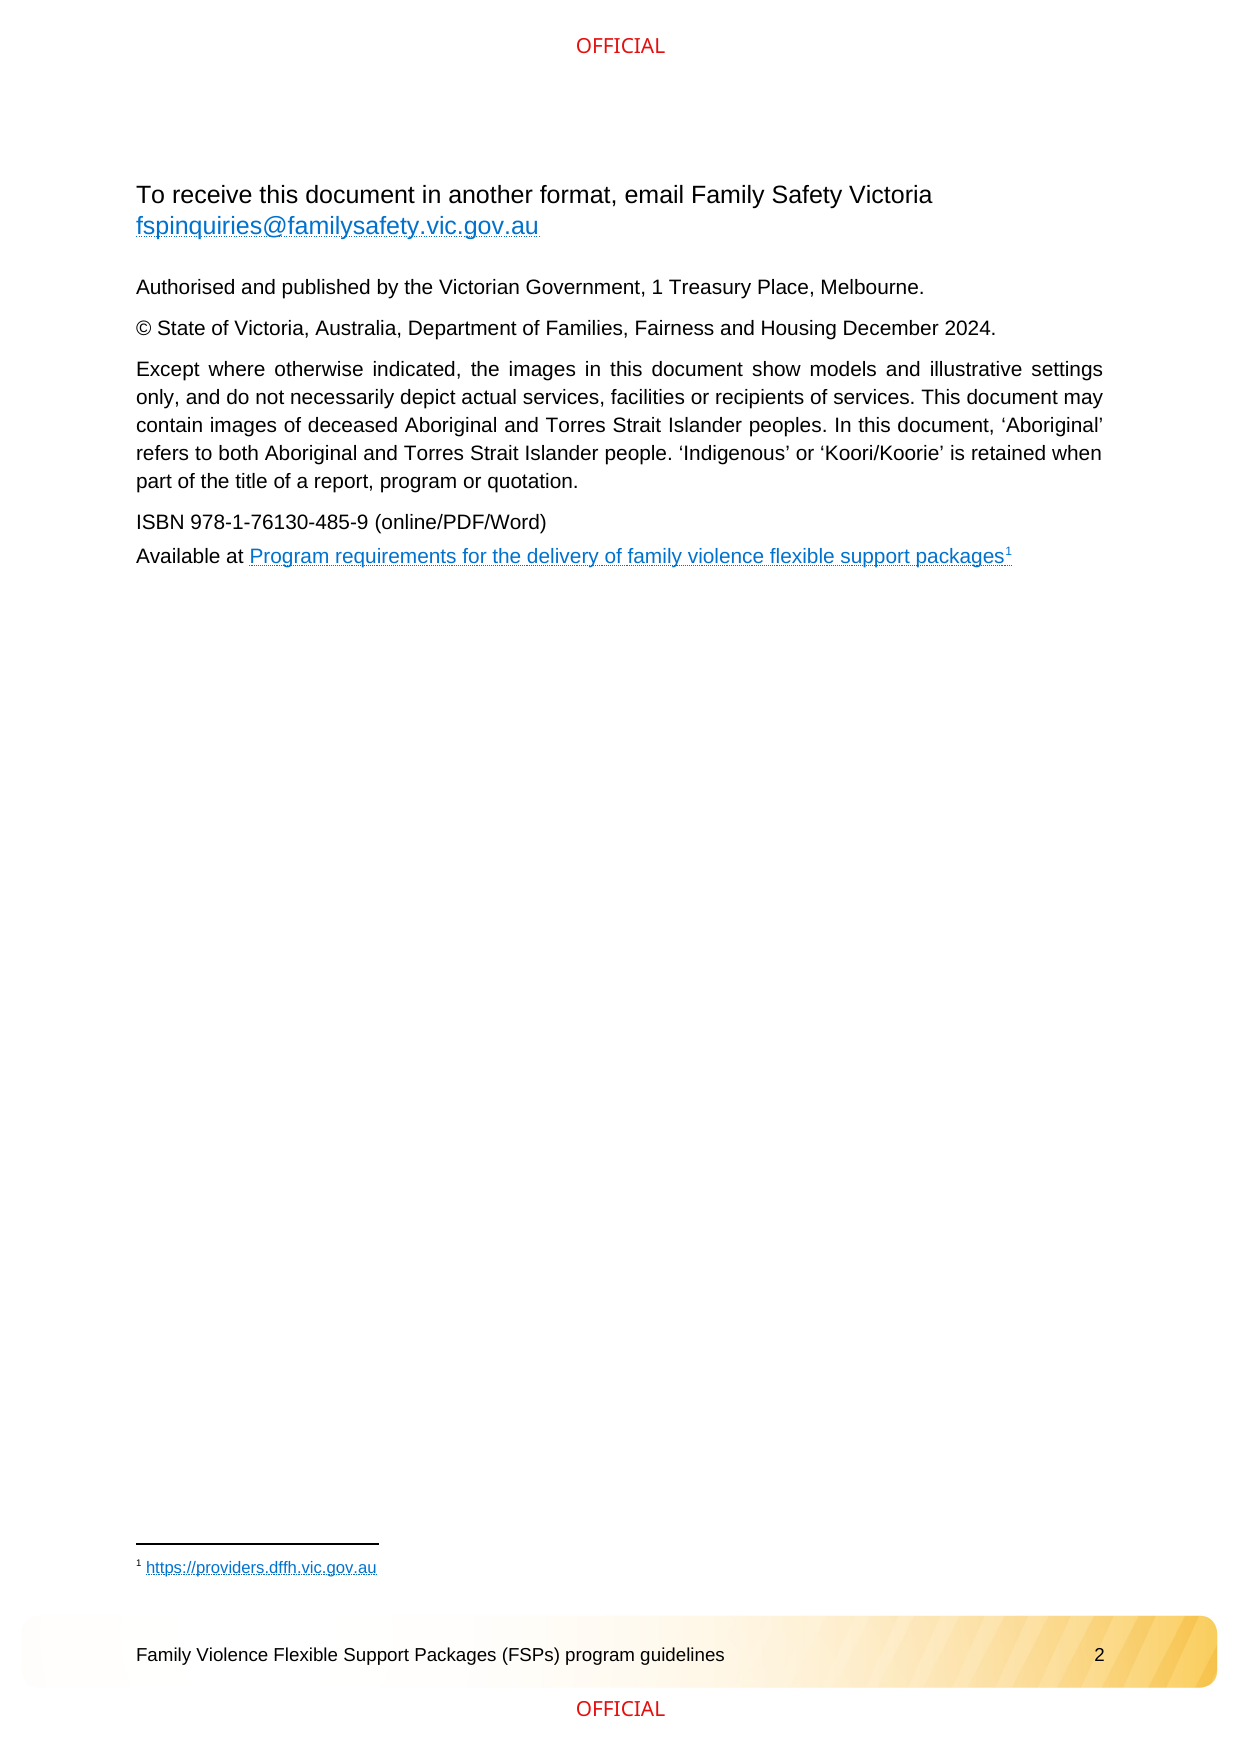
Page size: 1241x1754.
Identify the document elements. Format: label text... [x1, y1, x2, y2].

text To receive this document in another format, email Family Safety Victoria fspinquiries@familysafety.vic.gov.au [136, 177, 1104, 240]
text Available at Program requirements for the delivery of family violence flexible support packages [136, 540, 1104, 568]
text ISBN 978-1-76130-485-9 (online/PDF/Word) [136, 505, 1104, 533]
text Except where otherwise indicated, the images in this document show models and illustrative settings only, and do not necessarily depict actual services, facilities or recipients of services. This document may contain images of deceased Aboriginal and Torres Strait Islander peoples. In this document, ‘Aboriginal’ refers to both Aboriginal and Torres Strait Islander people. ‘Indigenous’ or ‘Koori/Koorie’ is retained when part of the title of a report, program or quotation. [136, 352, 1104, 493]
text © State of Victoria, Australia, Department of Families, Fairness and Housing December 2024. [136, 312, 1104, 340]
text Authorised and published by the Victorian Government, 1 Treasury Place, Melbourne. [136, 271, 1104, 299]
picture [0, 1594, 1241, 1709]
picture [578, 1703, 588, 1709]
